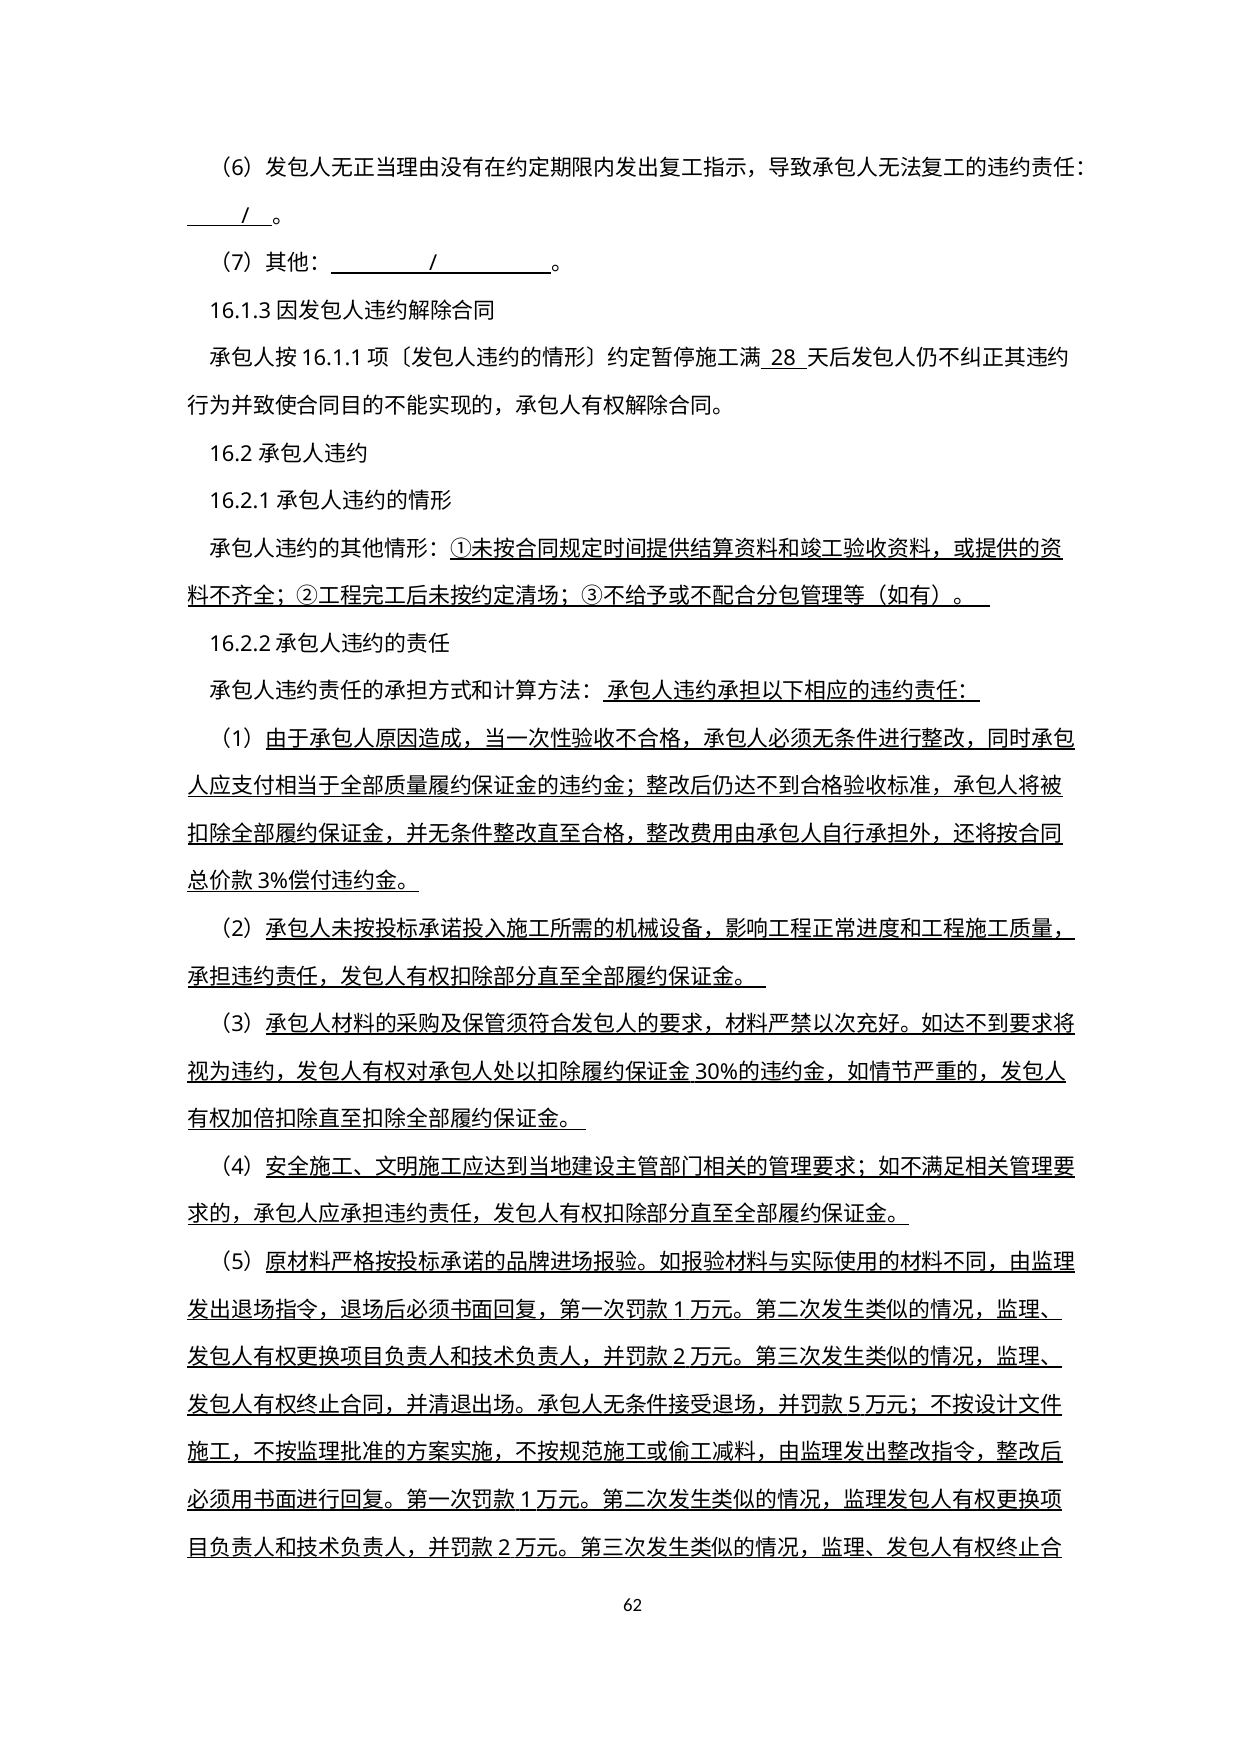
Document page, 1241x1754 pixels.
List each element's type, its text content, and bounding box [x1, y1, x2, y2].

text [187, 1244, 1078, 1561]
text 承包人违约责任的承担方式和计算方法： 承包人违约承担以下相应的违约责任： [187, 673, 1078, 705]
text 16.2.1 承包人违约的情形 [187, 483, 1078, 515]
text 承包人按16.1.1项〔发包人违约的情形〕约定暂停施工满 28 天后发包人仍不纠正其违约行为并致使合同目的不能实现的，承包人有权解除合同。 [187, 340, 1078, 420]
text （1）由于承包人原因造成，当一次性验收不合格，承包人必须无条件进行整改，同时承包人应支付相当于全部质量履约保证金的违约金；整改后仍达不到合格验收标准，承包人将被扣除全部履约保证金，并无条件整改直至合格，整改费用由承包人自行承担外，还将按合同总价款3%偿付违约金。 [187, 721, 1078, 895]
text 承包人违约的其他情形：①未按合同规定时间提供结算资料和竣工验收资料，或提供的资料不齐全；②工程完工后未按约定清场；③不给予或不配合分包管理等（如有）。 [187, 531, 1078, 610]
text （3）承包人材料的采购及保管须符合发包人的要求，材料严禁以次充好。如达不到要求将视为违约，发包人有权对承包人处以扣除履约保证金30%的违约金，如情节严重的，发包人有权加倍扣除直至扣除全部履约保证金。 [187, 1006, 1078, 1133]
text （7）其他： / 。 [187, 245, 1078, 277]
text （2）承包人未按投标承诺投入施工所需的机械设备，影响工程正常进度和工程施工质量，承担违约责任，发包人有权扣除部分直至全部履约保证金。 [187, 911, 1078, 990]
text 16.2.2承包人违约的责任 [187, 626, 1078, 657]
text 16.1.3 因发包人违约解除合同 [187, 293, 1078, 324]
text （4）安全施工、文明施工应达到当地建设主管部门相关的管理要求；如不满足相关管理要求的，承包人应承担违约责任，发包人有权扣除部分直至全部履约保证金。 [187, 1149, 1078, 1228]
text 16.2 承包人违约 [187, 436, 1078, 467]
text （6）发包人无正当理由没有在约定期限内发出复工指示，导致承包人无法复工的违约责任： / 。 [187, 150, 1078, 229]
